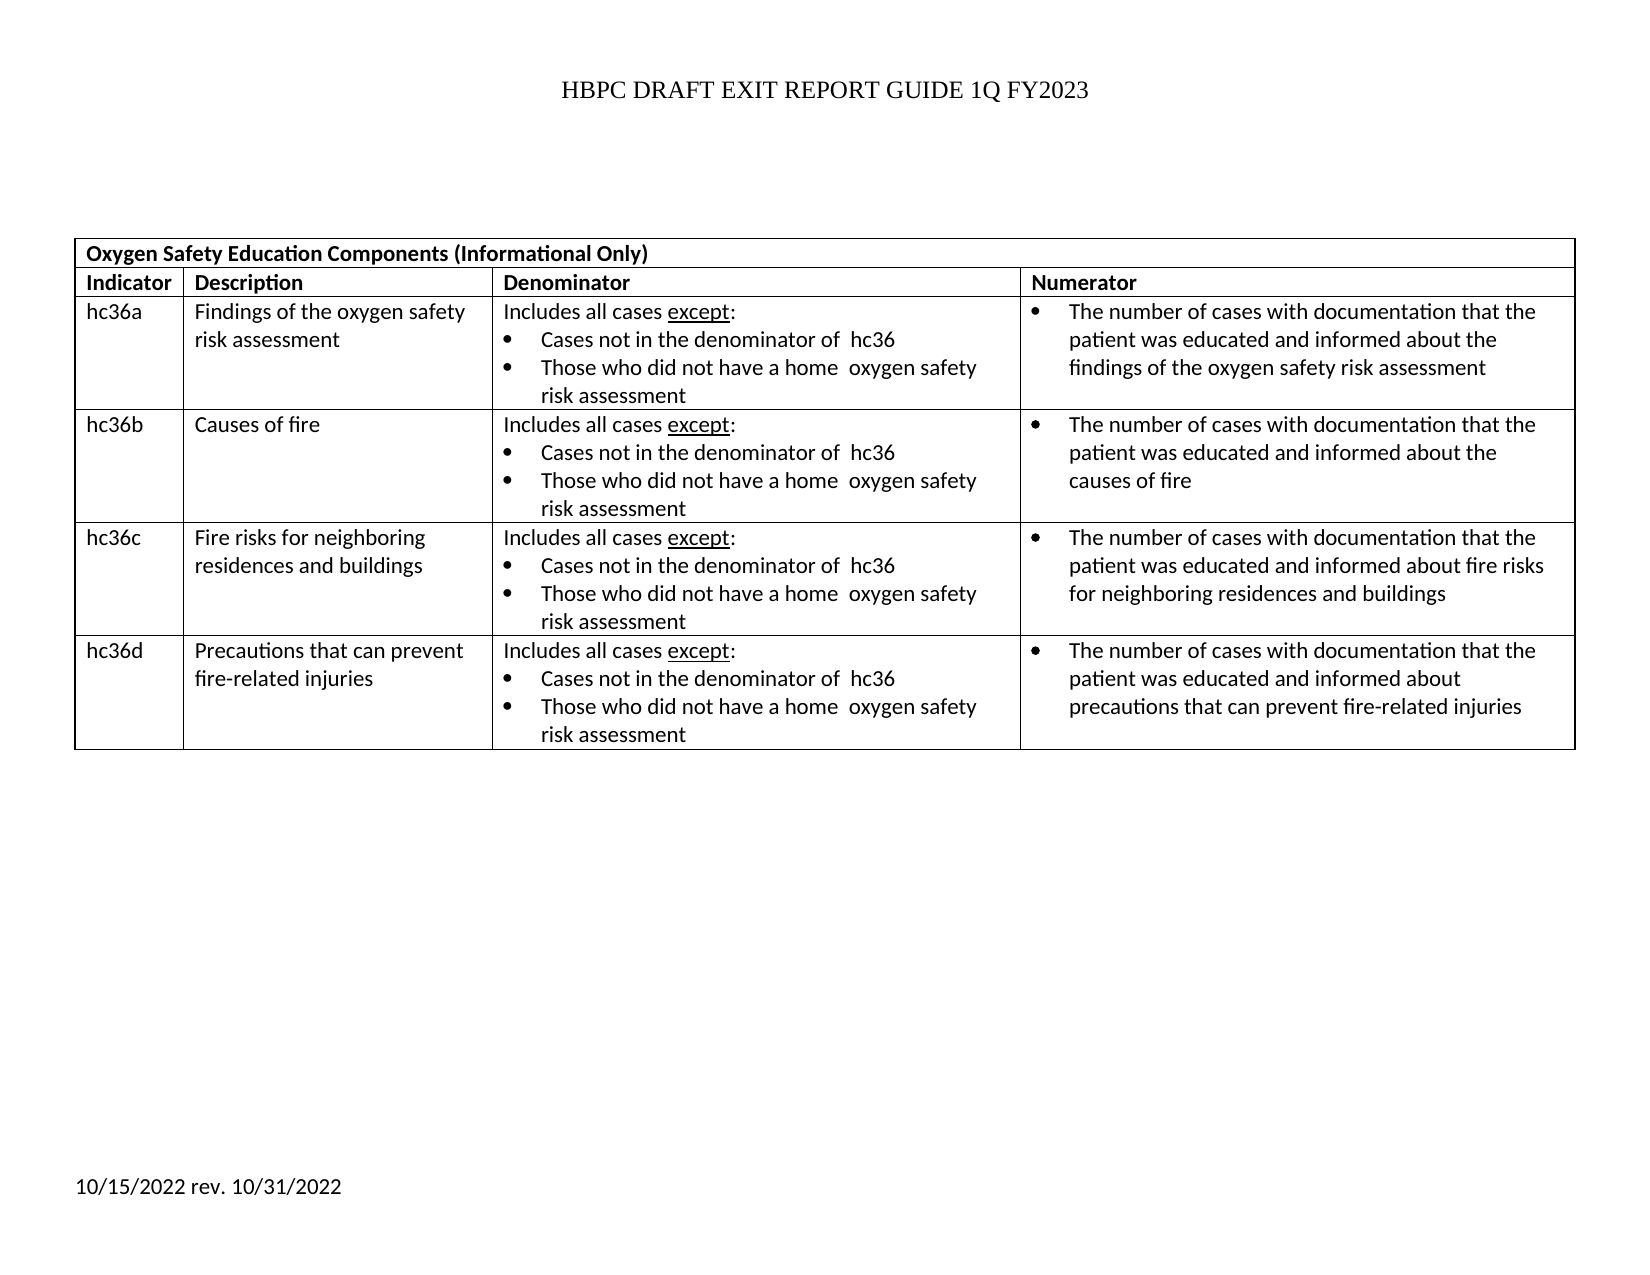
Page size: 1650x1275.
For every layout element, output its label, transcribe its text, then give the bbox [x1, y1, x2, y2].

table_cell Precautions that can prevent fire-related injuries [184, 636, 492, 748]
table_header Oxygen Safety Education Components (Informational Only) [76, 239, 1574, 267]
table_cell hc36a [76, 297, 183, 409]
table_cell Includes all cases except: Cases not in the denominator of hc36 Those who did not have a home oxygen safety risk assessment [493, 523, 1020, 635]
table_cell Fire risks for neighboring residences and buildings [184, 523, 492, 635]
table_cell Numerator [1021, 268, 1574, 296]
table_cell The number of cases with documentation that the patient was educated and informed about precautions that can prevent fire-related injuries [1021, 636, 1574, 748]
table_cell hc36d [76, 636, 183, 748]
table_cell Includes all cases except: Cases not in the denominator of hc36 Those who did not have a home oxygen safety risk assessment [493, 297, 1020, 409]
table_cell hc36c [76, 523, 183, 635]
table_cell Indicator [76, 268, 183, 296]
table_cell The number of cases with documentation that the patient was educated and informed about the causes of fire [1021, 410, 1574, 522]
table_cell Includes all cases except: Cases not in the denominator of hc36 Those who did not have a home oxygen safety risk assessment [493, 636, 1020, 748]
table_cell The number of cases with documentation that the patient was educated and informed about fire risks for neighboring residences and buildings [1021, 523, 1574, 635]
table_cell Findings of the oxygen safety risk assessment [184, 297, 492, 409]
table_cell The number of cases with documentation that the patient was educated and informed about the findings of the oxygen safety risk assessment [1021, 297, 1574, 409]
table_cell Description [184, 268, 492, 296]
table_cell Causes of fire [184, 410, 492, 522]
table_cell Denominator [493, 268, 1020, 296]
table_cell hc36b [76, 410, 183, 522]
table_cell Includes all cases except: Cases not in the denominator of hc36 Those who did not have a home oxygen safety risk assessment [493, 410, 1020, 522]
